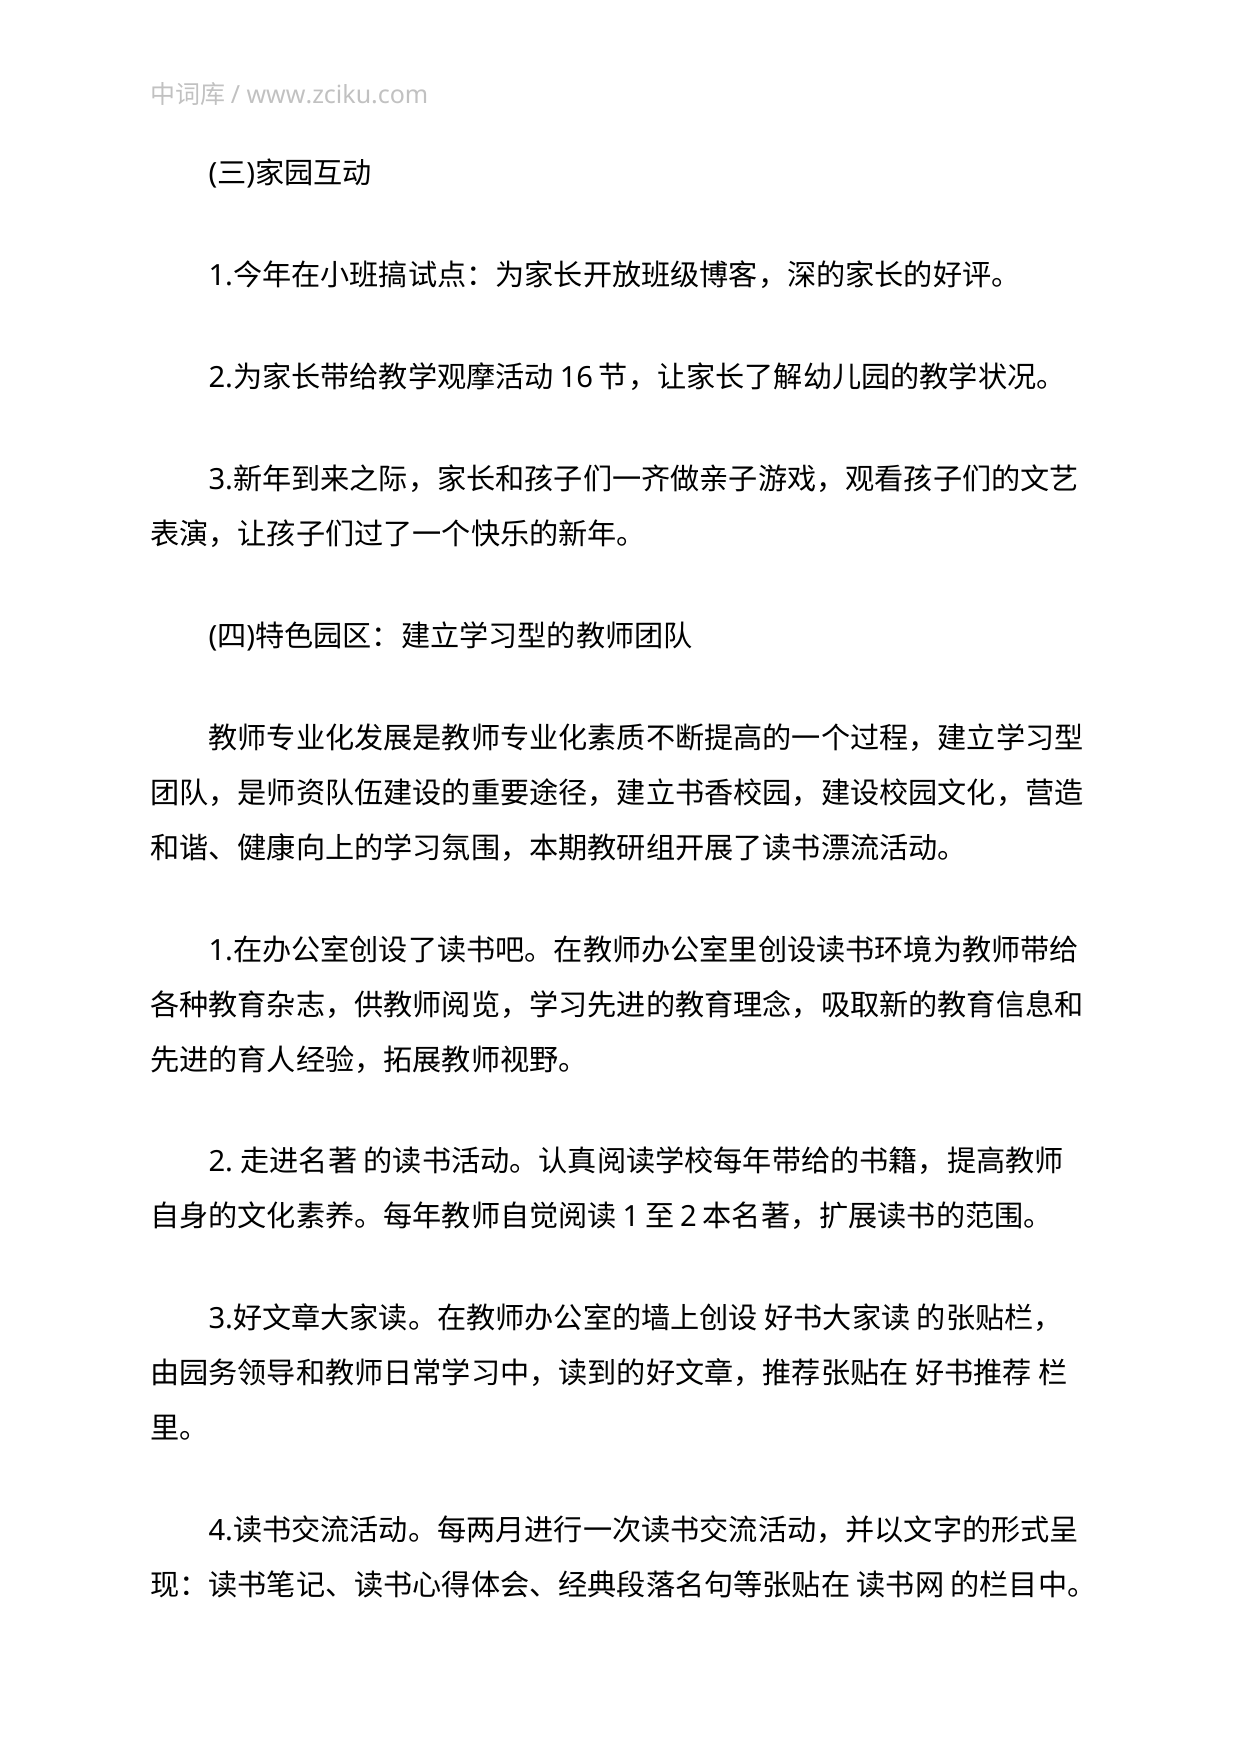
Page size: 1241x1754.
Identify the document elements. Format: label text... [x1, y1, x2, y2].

text 4.读书交流活动。每两月进行一次读书交流活动，并以文字的形式呈现：读书笔记、读书心得体会、经典段落名句等张贴在 读书网 的栏目中。 [150, 1507, 1090, 1604]
text 教师专业化发展是教师专业化素质不断提高的一个过程，建立学习型团队，是师资队伍建设的重要途径，建立书香校园，建设校园文化，营造和谐、健康向上的学习氛围，本期教研组开展了读书漂流活动。 [150, 715, 1090, 867]
text 2. 走进名著 的读书活动。认真阅读学校每年带给的书籍，提高教师自身的文化素养。每年教师自觉阅读1至2本名著，扩展读书的范围。 [150, 1138, 1090, 1235]
text 1.今年在小班搞试点：为家长开放班级博客，深的家长的好评。 [150, 252, 1090, 294]
text (三)家园互动 [150, 150, 1090, 192]
text 2.为家长带给教学观摩活动16节，让家长了解幼儿园的教学状况。 [150, 354, 1090, 396]
text 3.好文章大家读。在教师办公室的墙上创设 好书大家读 的张贴栏，由园务领导和教师日常学习中，读到的好文章，推荐张贴在 好书推荐 栏里。 [150, 1295, 1090, 1447]
text 3.新年到来之际，家长和孩子们一齐做亲子游戏，观看孩子们的文艺表演，让孩子们过了一个快乐的新年。 [150, 456, 1090, 553]
text (四)特色园区：建立学习型的教师团队 [150, 613, 1090, 655]
text 1.在办公室创设了读书吧。在教师办公室里创设读书环境为教师带给各种教育杂志，供教师阅览，学习先进的教育理念，吸取新的教育信息和先进的育人经验，拓展教师视野。 [150, 926, 1090, 1078]
